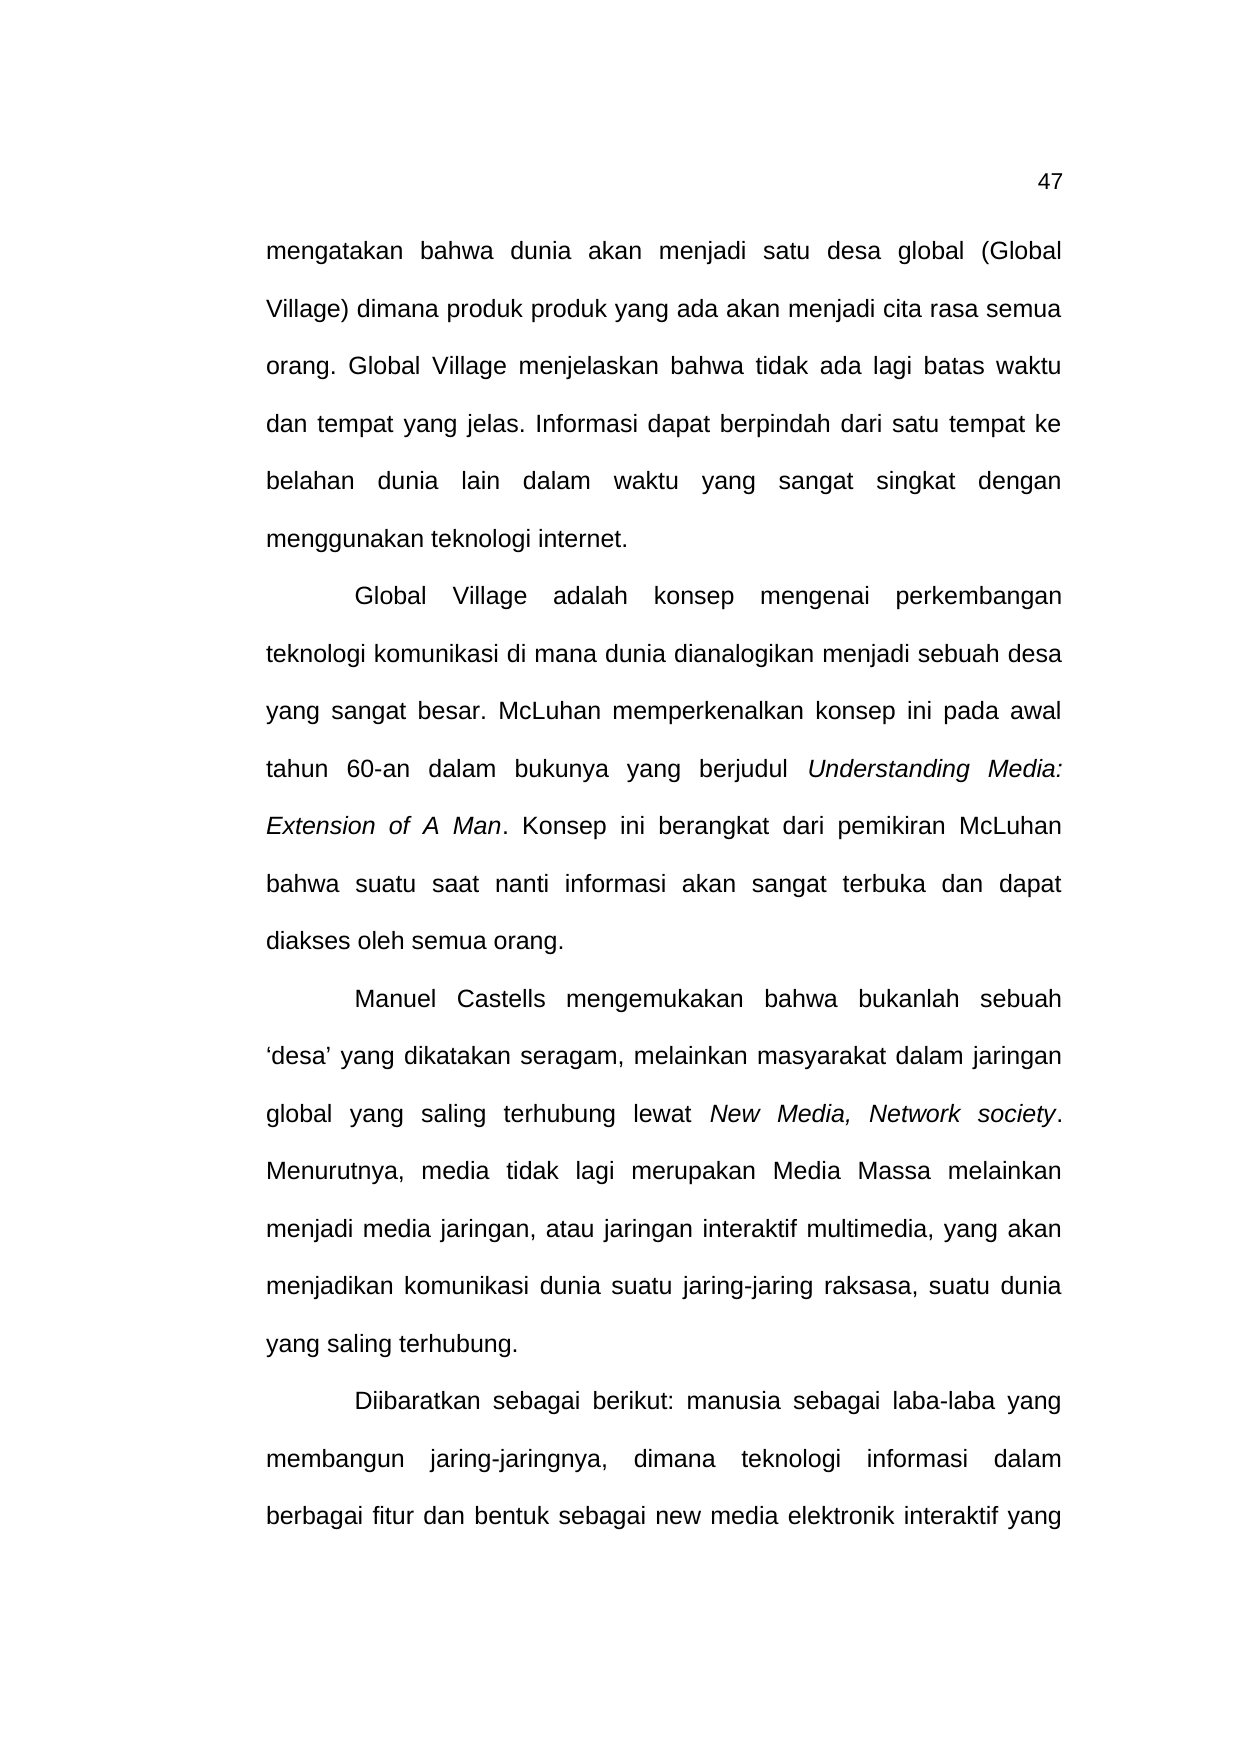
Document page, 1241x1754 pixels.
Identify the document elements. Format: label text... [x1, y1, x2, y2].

text Manuel Castells mengemukakan bahwa bukanlah sebuah ‘desa’ yang dikatakan seragam, melainkan masyarakat dalam jaringan global yang saling terhubung lewat New Media, Network society. Menurutnya, media tidak lagi merupakan Media Massa melainkan menjadi media jaringan, atau jaringan interaktif multimedia, yang akan menjadikan komunikasi dunia suatu jaring-jaring raksasa, suatu dunia yang saling terhubung. [266, 984, 1063, 1357]
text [266, 1386, 1063, 1530]
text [266, 236, 1063, 552]
text Global Village adalah konsep mengenai perkembangan teknologi komunikasi di mana dunia dianalogikan menjadi sebuah desa yang sangat besar. McLuhan memperkenalkan konsep ini pada awal tahun 60-an dalam bukunya yang berjudul Understanding Media: Extension of A Man. Konsep ini berangkat dari pemikiran McLuhan bahwa suatu saat nanti informasi akan sangat terbuka dan dapat diakses oleh semua orang. [266, 581, 1063, 955]
